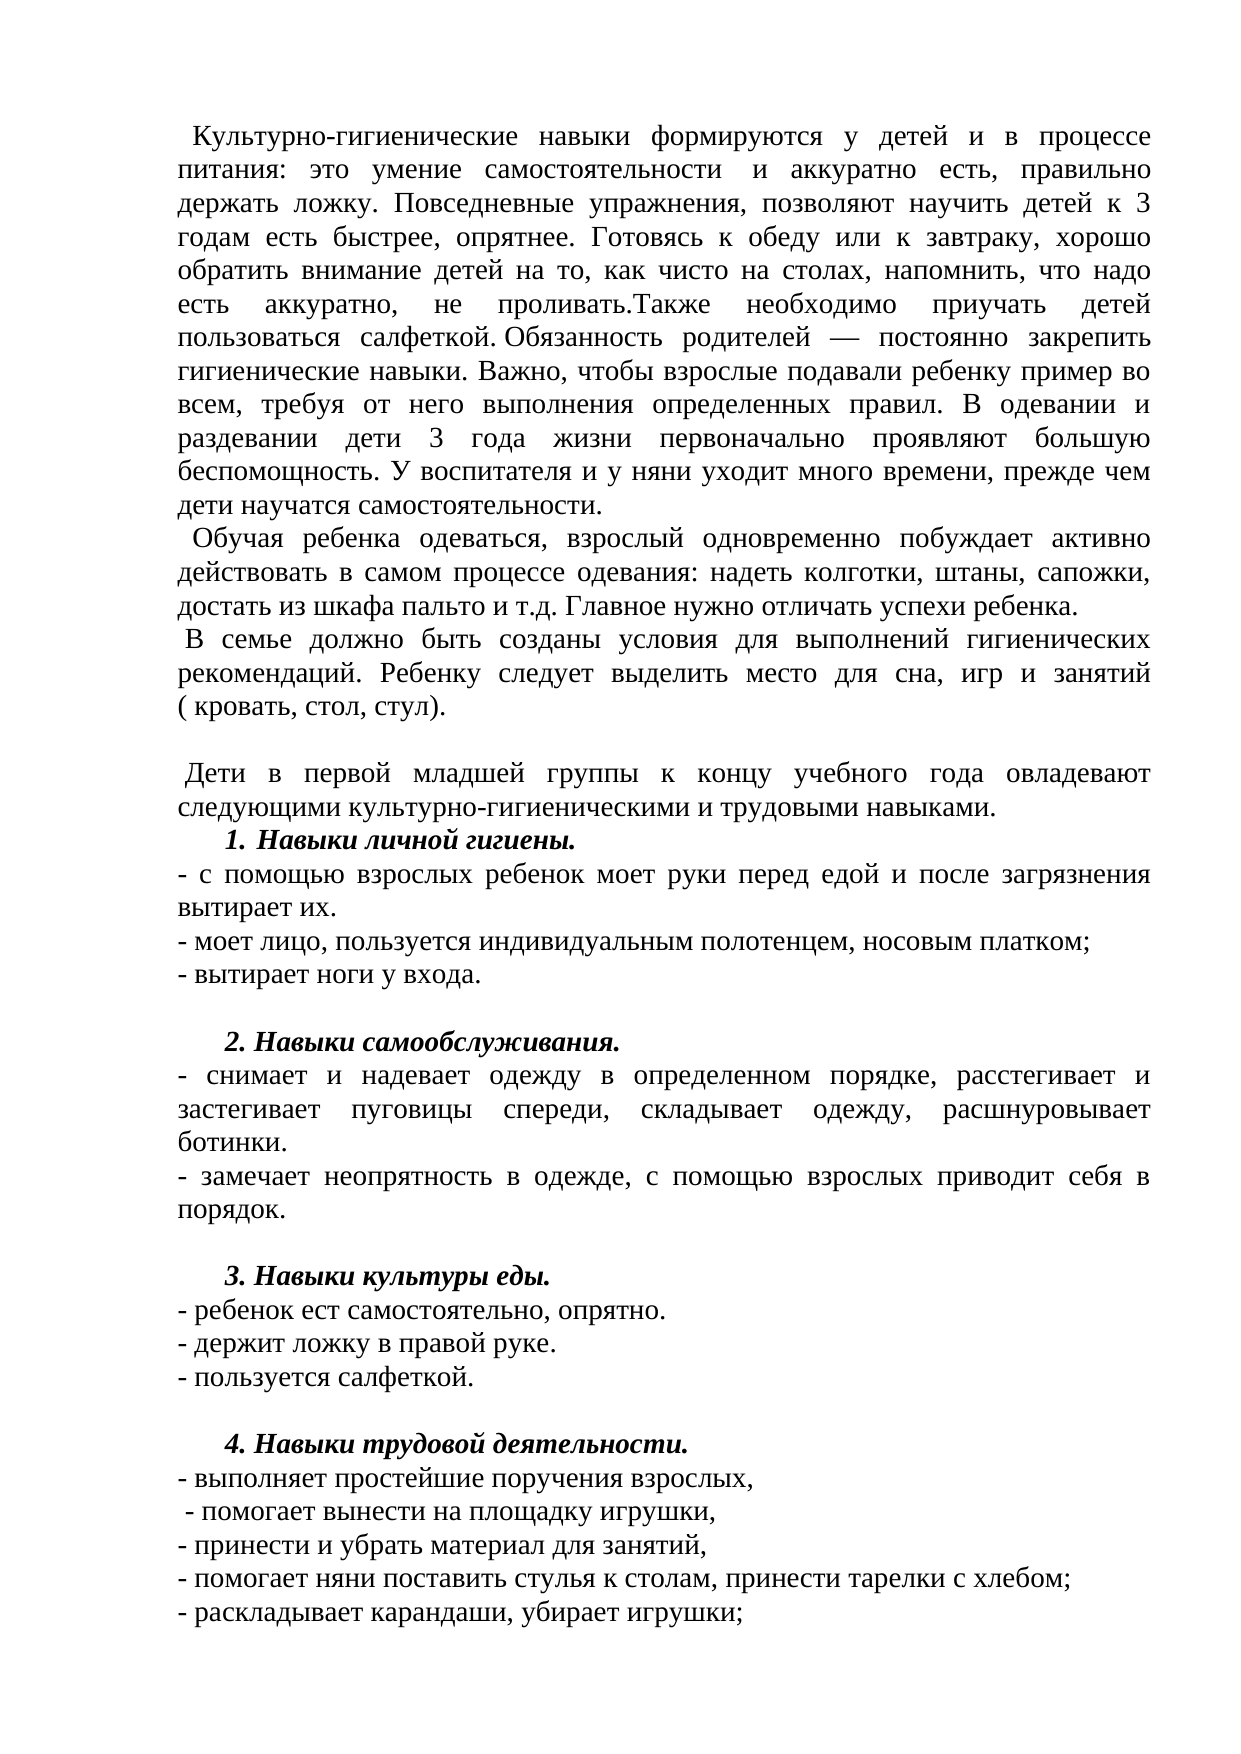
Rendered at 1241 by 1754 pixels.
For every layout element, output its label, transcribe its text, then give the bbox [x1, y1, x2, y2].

text 3. Навыки культуры еды. [177, 1258, 1152, 1292]
text - пользуется салфеткой. [177, 1359, 1152, 1393]
text - держит ложку в правой руке. [177, 1326, 1152, 1359]
text - вытирает ноги у входа. [177, 957, 1152, 990]
text - помогает вынести на площадку игрушки, [177, 1493, 1152, 1527]
text 4. Навыки трудовой деятельности. [177, 1426, 1152, 1460]
text - выполняет простейшие поручения взрослых, [177, 1460, 1152, 1493]
text - принести и убрать материал для занятий, [177, 1527, 1152, 1560]
text 1. Навыки личной гигиены. [177, 822, 1152, 856]
text - моет лицо, пользуется индивидуальным полотенцем, носовым платком; [177, 923, 1152, 957]
text Культурно-гигиенические навыки формируются у детей и в процессе питания: это умение самостоятельности и аккуратно есть, правильно держать ложку. Повседневные упражнения, позволяют научить детей к 3 годам есть быстрее, опрятнее. Готовясь к обеду или к завтраку, хорошо обратить внимание детей на то, как чисто на столах, напомнить, что надо есть аккуратно, не проливать.Также необходимо приучать детей пользоваться салфеткой. Обязанность родителей — постоянно закрепить гигиенические навыки. Важно, чтобы взрослые подавали ребенку пример во всем, требуя от него выполнения определенных правил. В одевании и раздевании дети 3 года жизни первоначально проявляют большую беспомощность. У воспитателя и у няни уходит много времени, прежде чем дети научатся самостоятельности. [177, 118, 1152, 521]
text Обучая ребенка одеваться, взрослый одновременно побуждает активно действовать в самом процессе одевания: надеть колготки, штаны, сапожки, достать из шкафа пальто и т.д. Главное нужно отличать успехи ребенка. [177, 521, 1152, 621]
text - снимает и надевает одежду в определенном порядке, расстегивает и застегивает пуговицы спереди, складывает одежду, расшнуровывает ботинки. [177, 1057, 1152, 1158]
text В семье должно быть созданы условия для выполнений гигиенических рекомендаций. Ребенку следует выделить место для сна, игр и занятий ( кровать, стол, стул). [177, 621, 1152, 722]
text 2. Навыки самообслуживания. [177, 1024, 1152, 1057]
text - помогает няни поставить стулья к столам, принести тарелки с хлебом; [177, 1560, 1152, 1594]
text - с помощью взрослых ребенок моет руки перед едой и после загрязнения вытирает их. [177, 856, 1152, 923]
text - замечает неопрятность в одежде, с помощью взрослых приводит себя в порядок. [177, 1158, 1152, 1225]
text - ребенок ест самостоятельно, опрятно. [177, 1292, 1152, 1326]
text - раскладывает карандаши, убирает игрушки; [177, 1594, 1152, 1627]
text Дети в первой младшей группы к концу учебного года овладевают следующими культурно-гигиеническими и трудовыми навыками. [177, 755, 1152, 822]
